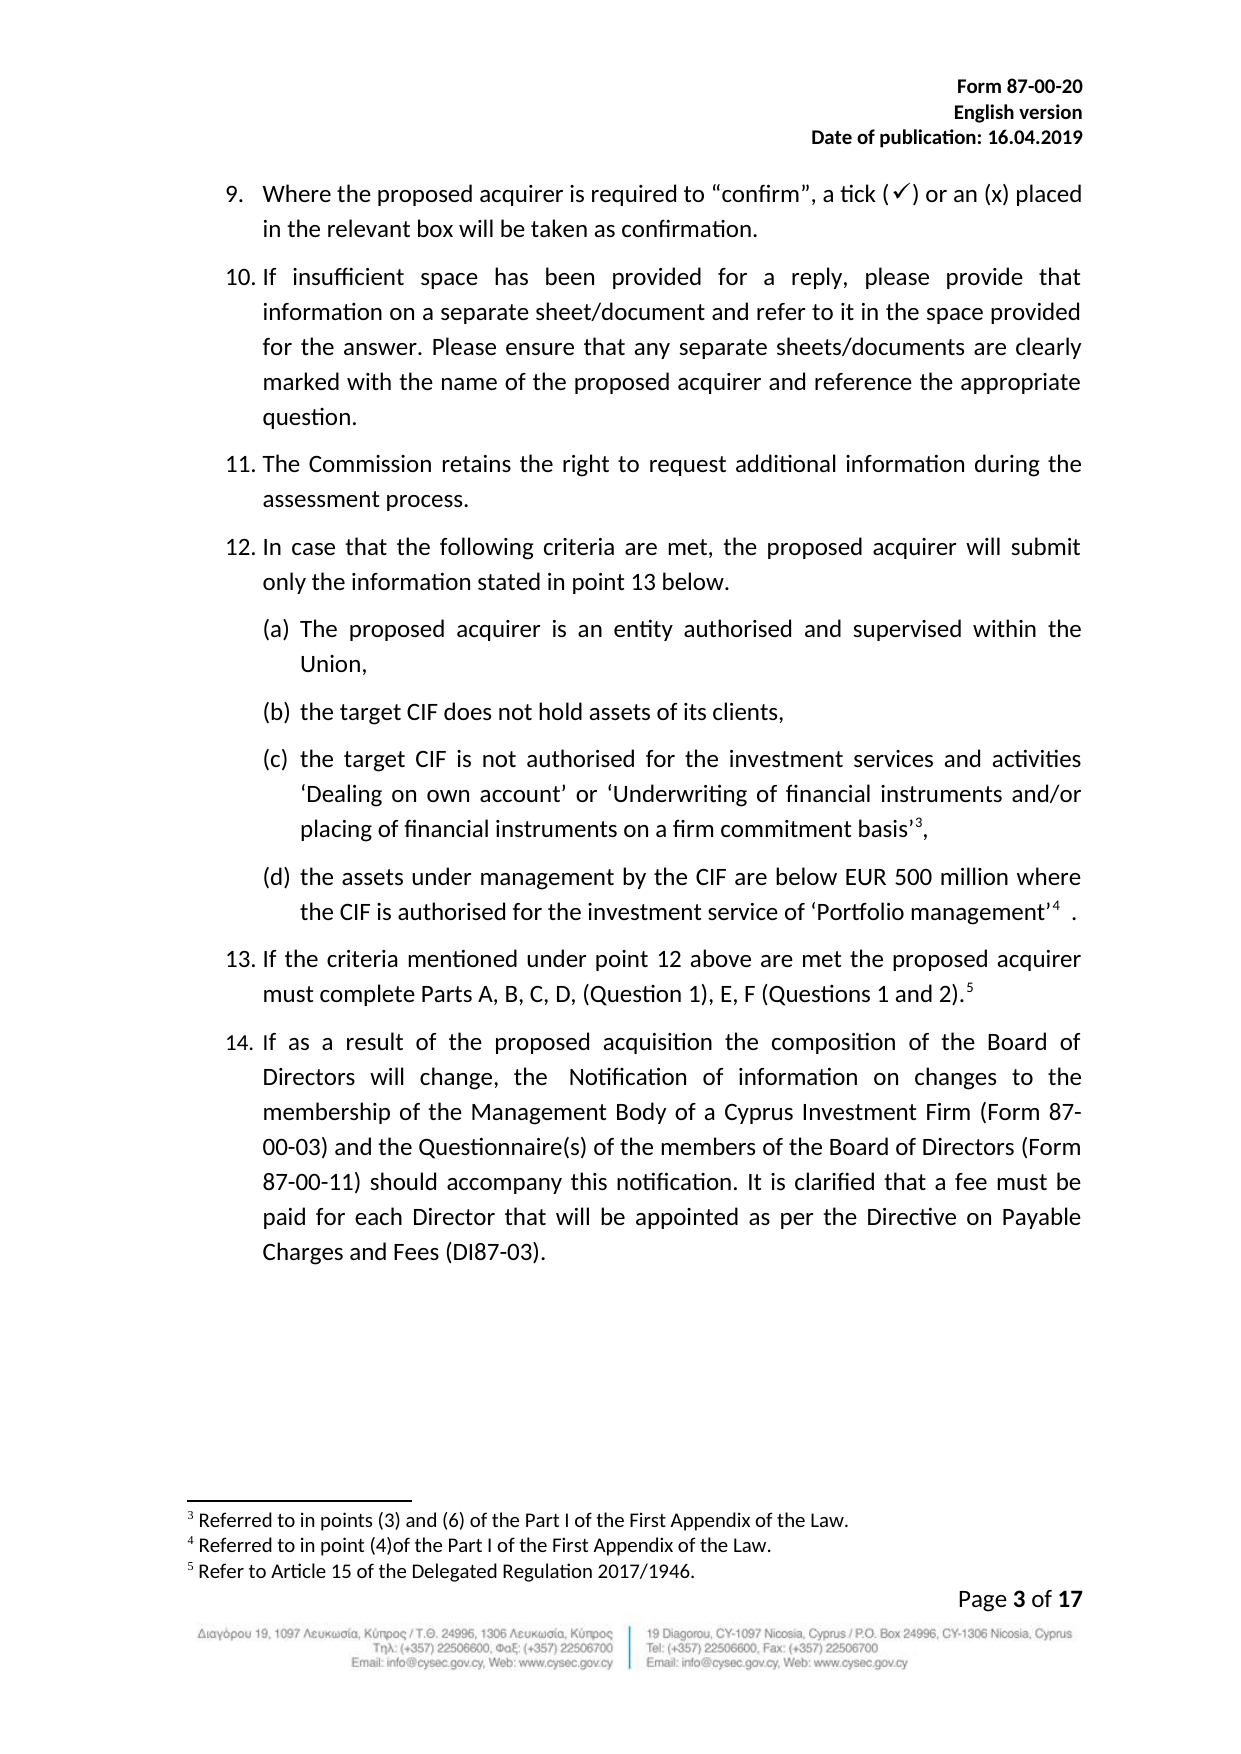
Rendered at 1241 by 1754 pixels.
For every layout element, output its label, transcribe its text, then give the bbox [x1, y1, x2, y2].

list the target CIF is not authorised for the investment services and activities ‘Dealing on own account’ or ‘Underwriting of financial instruments and/or placing of financial instruments on a firm commitment basis’, [262, 743, 1083, 844]
list In case that the following criteria are met, the proposed acquirer will submit only the information stated in point 13 below. [225, 531, 1083, 596]
list If as a result of the proposed acquisition the composition of the Board of Directors will change, the Notification of information on changes to the membership of the Management Body of a Cyprus Investment Firm (Form 87-00-03) and the Questionnaire(s) of the members of the Board of Directors (Form 87-00-11) should accompany this notification. It is clarified that a fee must be paid for each Director that will be appointed as per the Directive on Payable Charges and Fees (DI87-03). [225, 1026, 1083, 1266]
list the assets under management by the CIF are below EUR 500 million where the CIF is authorised for the investment service of ‘Portfolio management’ . [262, 861, 1083, 926]
list The proposed acquirer is an entity authorised and supervised within the Union, [262, 613, 1083, 679]
list the target CIF does not hold assets of its clients, [262, 696, 1083, 726]
list If the criteria mentioned under point 12 above are met the proposed acquirer must complete Parts A, B, C, D, (Question 1), E, F (Questions 1 and 2). [225, 943, 1083, 1009]
list If insufficient space has been provided for a reply, please provide that information on a separate sheet/document and refer to it in the space provided for the answer. Please ensure that any separate sheets/documents are clearly marked with the name of the proposed acquirer and reference the appropriate question. [225, 261, 1083, 431]
picture [187, 1613, 1083, 1679]
list Where the proposed acquirer is required to “confirm”, a tick () or an (x) placed in the relevant box will be taken as confirmation. [225, 178, 1083, 244]
list The Commission retains the right to request additional information during the assessment process. [225, 448, 1083, 514]
